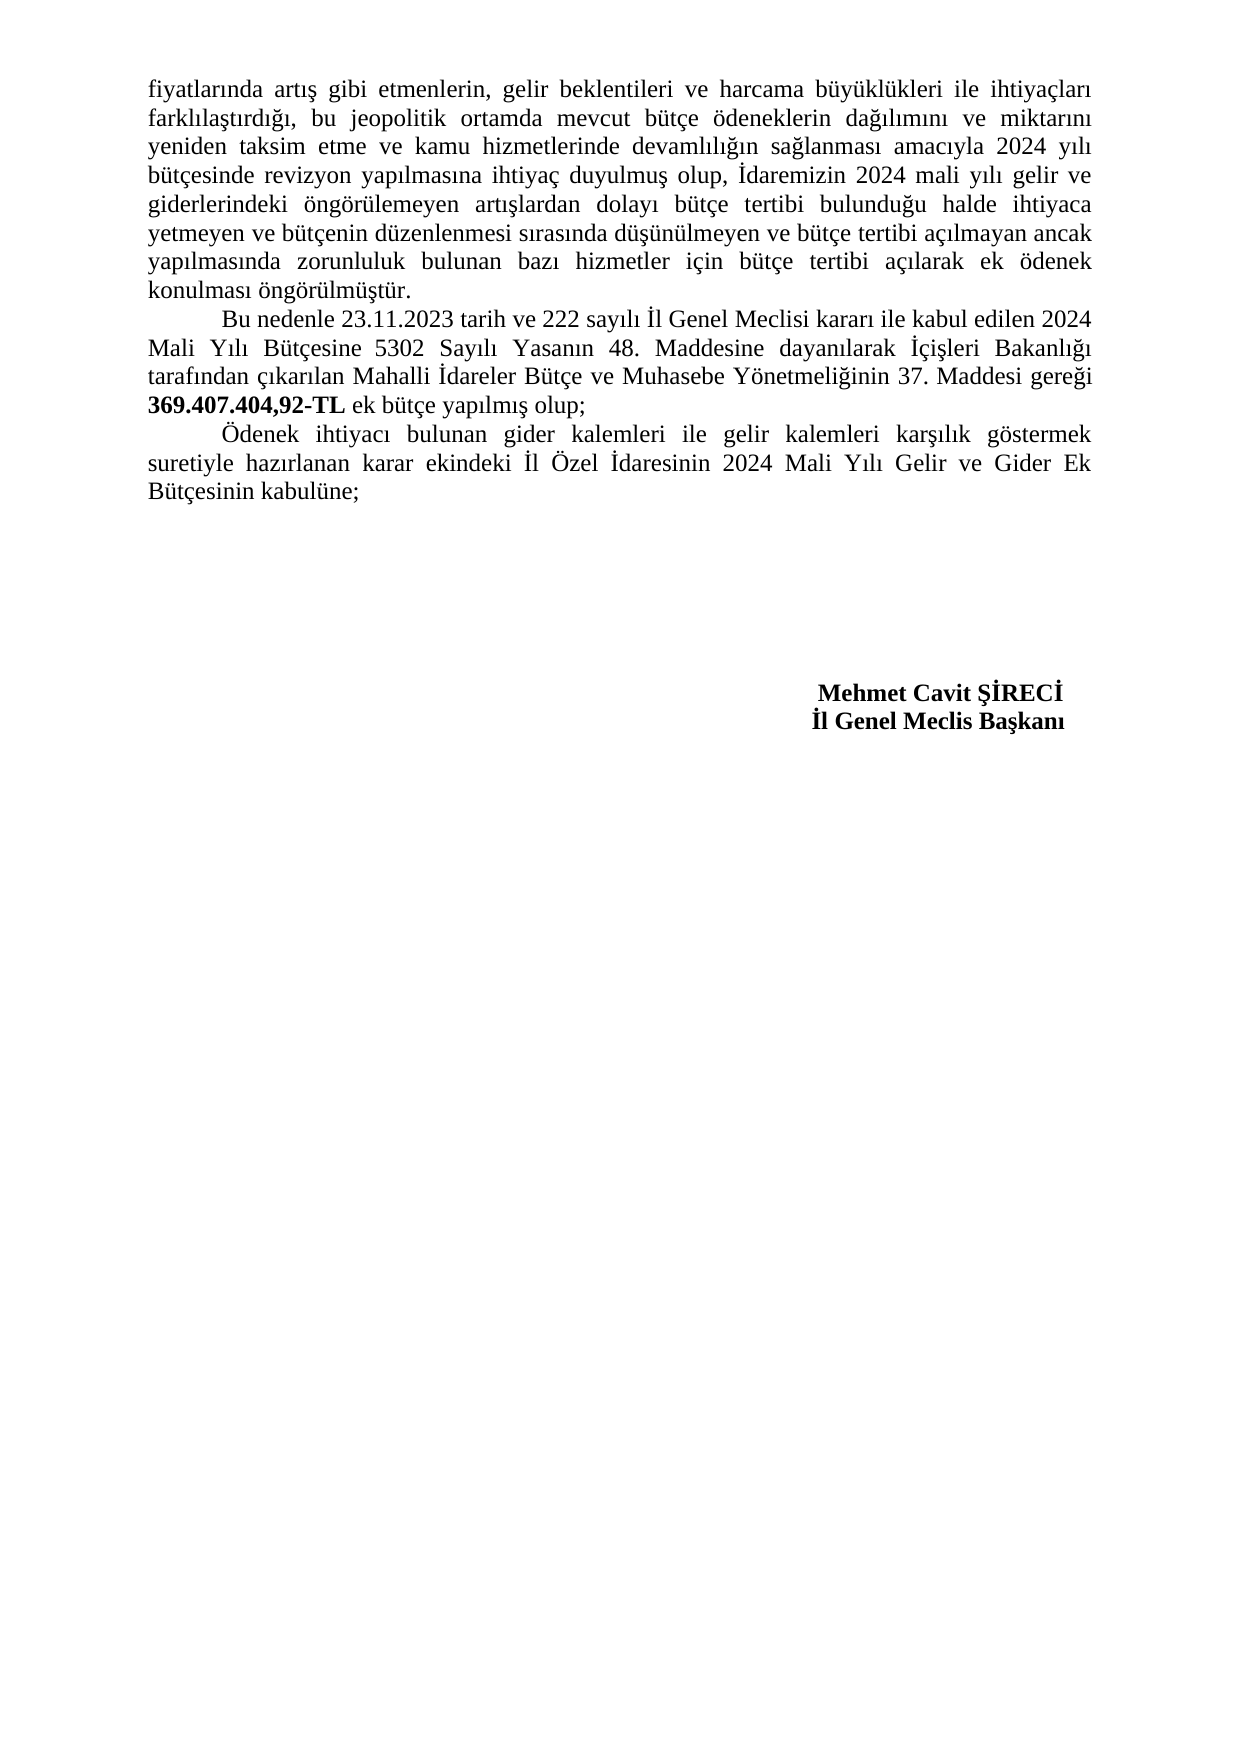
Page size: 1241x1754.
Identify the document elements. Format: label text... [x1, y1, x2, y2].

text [148, 74, 1093, 304]
text İl Genel Meclis Başkanı [738, 706, 1093, 735]
text Bu nedenle 23.11.2023 tarih ve 222 sayılı İl Genel Meclisi kararı ile kabul edilen 2024 Mali Yılı Bütçesine 5302 Sayılı Yasanın 48. Maddesine dayanılarak İçişleri Bakanlığı tarafından çıkarılan Mahalli İdareler Bütçe ve Muhasebe Yönetmeliğinin 37. Maddesi gereği 369.407.404,92-TL ek bütçe yapılmış olup; [148, 304, 1093, 419]
text Mehmet Cavit ŞİRECİ [738, 678, 1093, 706]
text Ödenek ihtiyacı bulunan gider kalemleri ile gelir kalemleri karşılık göstermek suretiyle hazırlanan karar ekindeki İl Özel İdaresinin 2024 Mali Yılı Gelir ve Gider Ek Bütçesinin kabulüne; [148, 419, 1093, 505]
